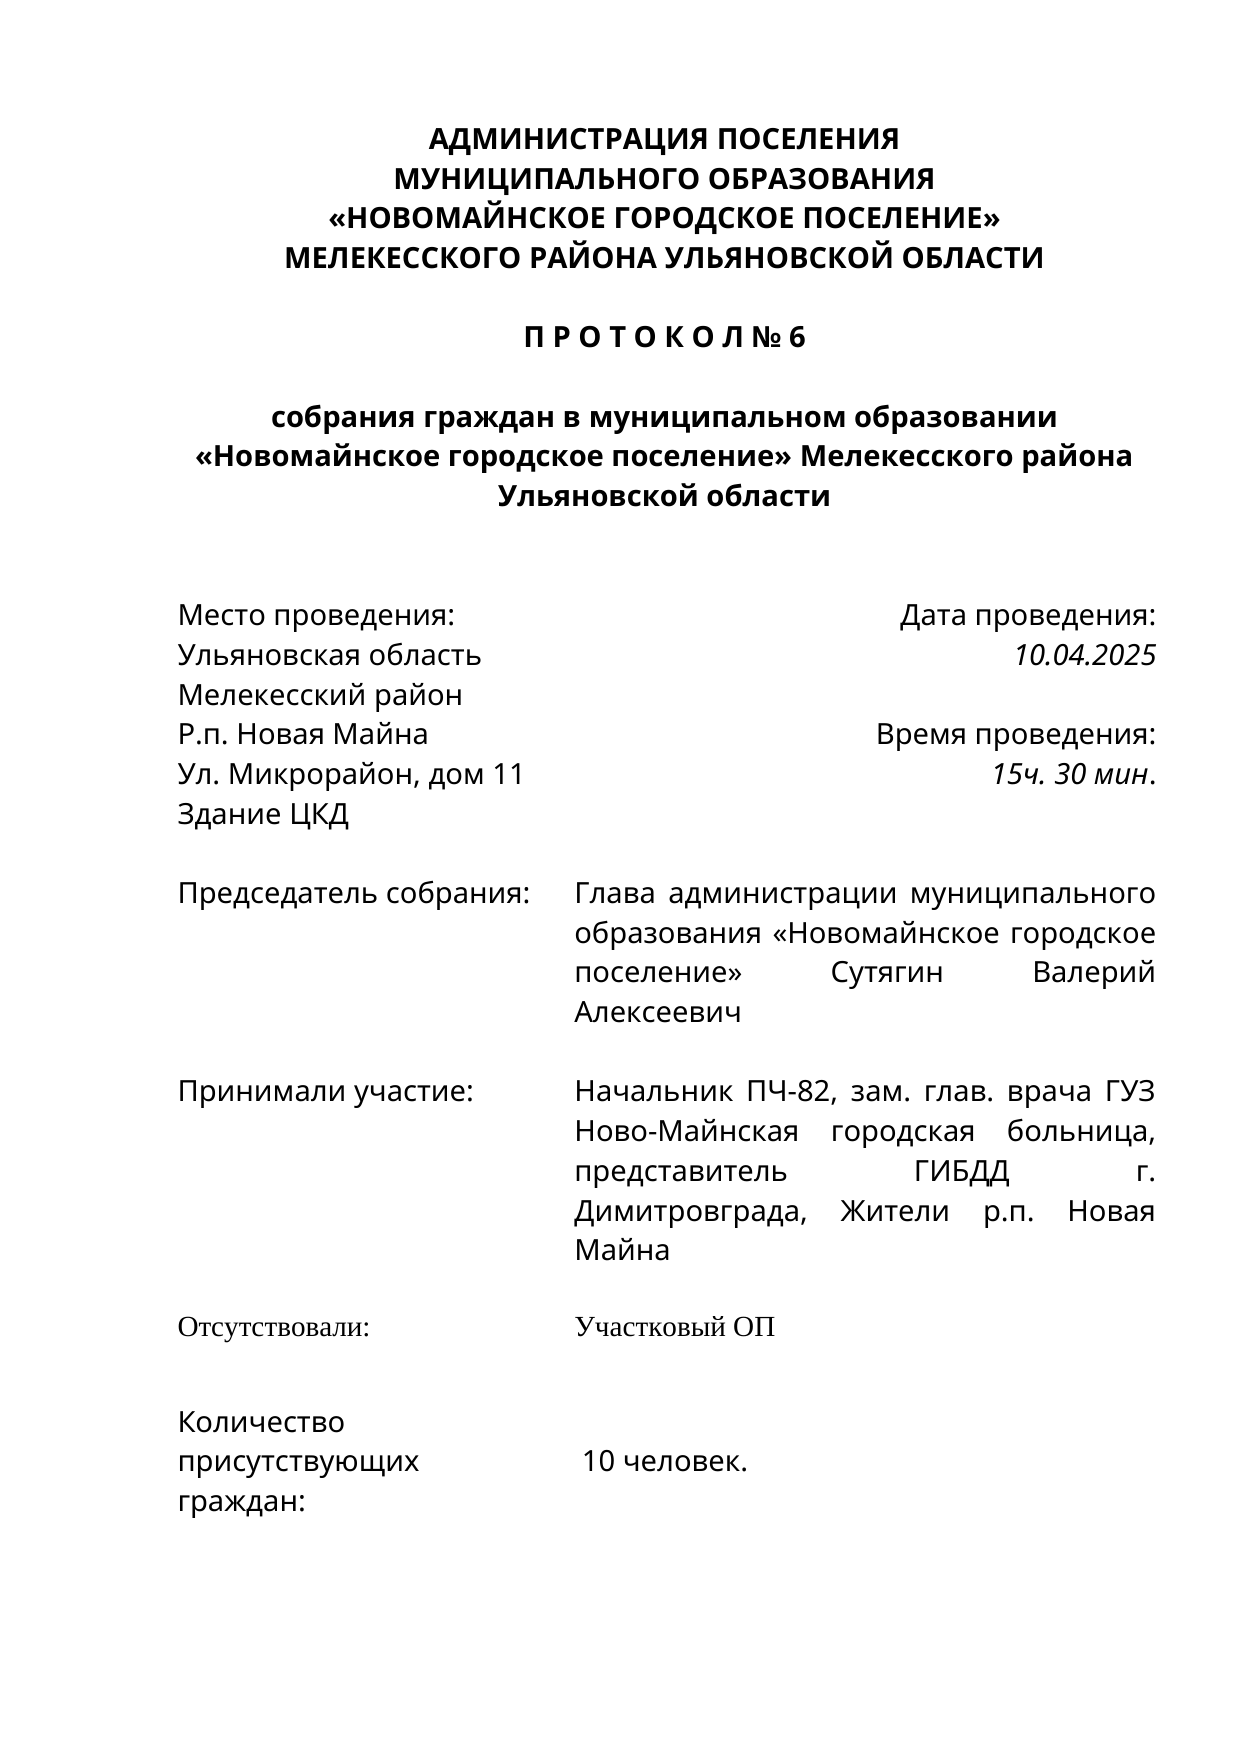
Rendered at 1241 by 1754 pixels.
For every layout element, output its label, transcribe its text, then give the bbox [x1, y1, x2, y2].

table_header Участковый ОП [563, 1309, 1168, 1361]
text АДМИНИСТРАЦИЯ ПОСЕЛЕНИЯ [177, 118, 1152, 158]
table_header Количество присутствующих граждан: [166, 1361, 563, 1520]
table_header Место проведения: Ульяновская область Мелекесский район Р.п. Новая Майна Ул. Микрорайон, дом 11 Здание ЦКД [166, 595, 563, 833]
table_cell Начальник ПЧ-82, зам. глав. врача ГУЗ Ново-Майнская городская больница, представитель ГИБДД г. Димитровграда, Жители р.п. Новая Майна [563, 1031, 1168, 1309]
table_cell Председатель собрания: [166, 833, 563, 1031]
table_cell Глава администрации муниципального образования «Новомайнское городское поселение» Сутягин Валерий Алексеевич [563, 833, 1168, 1031]
text МЕЛЕКЕССКОГО РАЙОНА УЛЬЯНОВСКОЙ ОБЛАСТИ [177, 237, 1152, 277]
text «НОВОМАЙНСКОЕ ГОРОДСКОЕ ПОСЕЛЕНИЕ» [177, 198, 1152, 237]
text П Р О Т О К О Л № 6 [177, 317, 1152, 356]
text «Новомайнское городское поселение» Мелекесского района Ульяновской области [177, 436, 1152, 515]
table_cell Принимали участие: [166, 1031, 563, 1309]
text собрания граждан в муниципальном образовании [177, 396, 1152, 436]
table_header 10 человек. [563, 1361, 1168, 1520]
table_header Дата проведения: 10.04.2025 Время проведения: 15ч. 30 мин. [563, 595, 1168, 833]
table_header Отсутствовали: [166, 1309, 563, 1361]
text МУНИЦИПАЛЬНОГО ОБРАЗОВАНИЯ [177, 158, 1152, 198]
